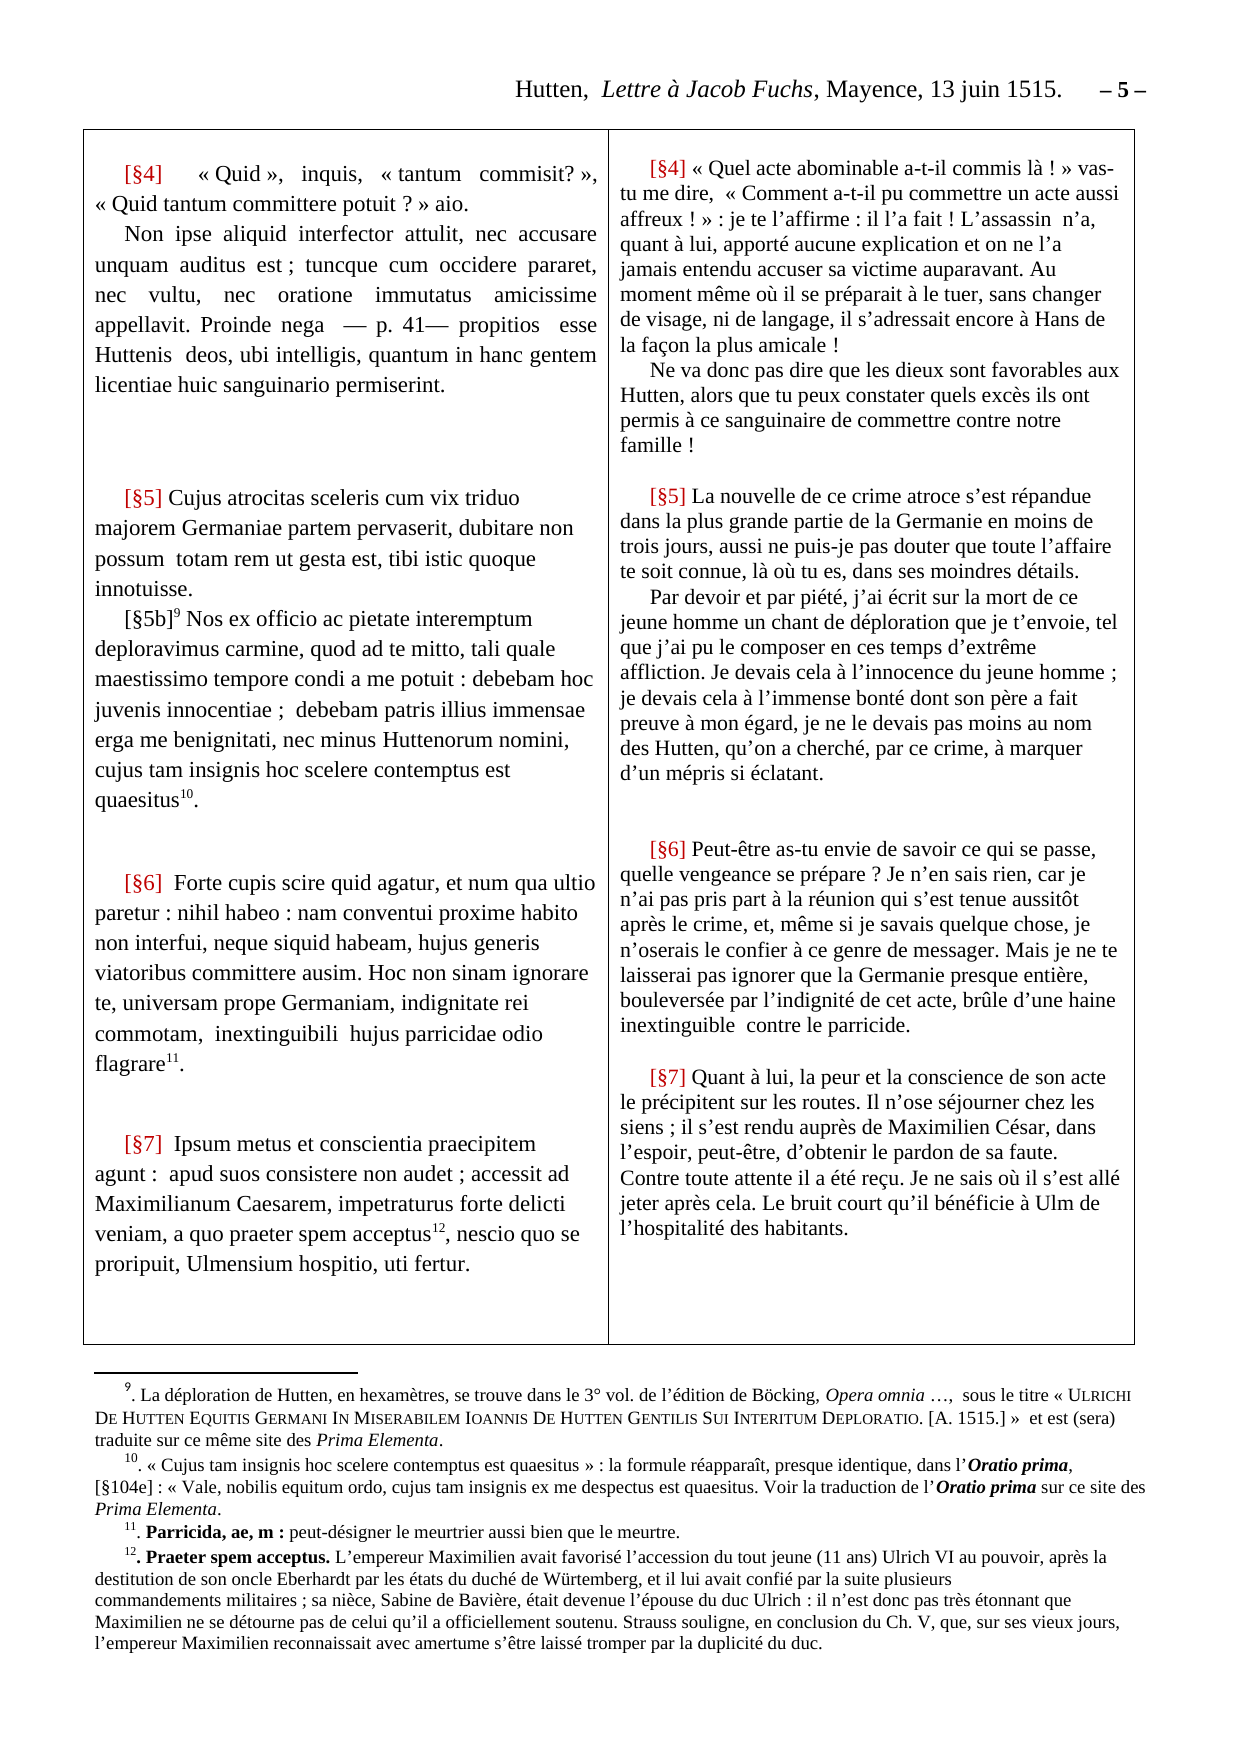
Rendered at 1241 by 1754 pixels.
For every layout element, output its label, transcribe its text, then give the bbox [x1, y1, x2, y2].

table_header [§4] « Quel acte abominable a-t-il commis là ! » vas-tu me dire, « Comment a-t-il pu commettre un acte aussi affreux ! » : je te l’affirme : il l’a fait ! L’assassin n’a, quant à lui, apporté aucune explication et on ne l’a jamais entendu accuser sa victime auparavant. Au moment même où il se préparait à le tuer, sans changer de visage, ni de langage, il s’adressait encore à Hans de la façon la plus amicale ! Ne va donc pas dire que les dieux sont favorables aux Hutten, alors que tu peux constater quels excès ils ont permis à ce sanguinaire de commettre contre notre famille ! [§5] La nouvelle de ce crime atroce s’est répandue dans la plus grande partie de la Germanie en moins de trois jours, aussi ne puis-je pas douter que toute l’affaire te soit connue, là où tu es, dans ses moindres détails. Par devoir et par piété, j’ai écrit sur la mort de ce jeune homme un chant de déploration que je t’envoie, tel que j’ai pu le composer en ces temps d’extrême affliction. Je devais cela à l’innocence du jeune homme ; je devais cela à l’immense bonté dont son père a fait preuve à mon égard, je ne le devais pas moins au nom des Hutten, qu’on a cherché, par ce crime, à marquer d’un mépris si éclatant. [§6] Peut-être as-tu envie de savoir ce qui se passe, quelle vengeance se prépare ? Je n’en sais rien, car je n’ai pas pris part à la réunion qui s’est tenue aussitôt après le crime, et, même si je savais quelque chose, je n’oserais le confier à ce genre de messager. Mais je ne te laisserai pas ignorer que la Germanie presque entière, bouleversée par l’indignité de cet acte, brûle d’une haine inextinguible contre le parricide. [§7] Quant à lui, la peur et la conscience de son acte le précipitent sur les routes. Il n’ose séjourner chez les siens ; il s’est rendu auprès de Maximilien César, dans l’espoir, peut-être, d’obtenir le pardon de sa faute. Contre toute attente il a été reçu. Je ne sais où il s’est allé jeter après cela. Le bruit court qu’il bénéficie à Ulm de l’hospitalité des habitants. [609, 130, 1134, 1344]
table_header [§4] « Quid », inquis, « tantum commisit? », « Quid tantum committere potuit ? » aio. Non ipse aliquid interfector attulit, nec accusare unquam auditus est ; tuncque cum occidere pararet, nec vultu, nec oratione immutatus amicissime appellavit. Proinde nega — p. 41— propitios esse Huttenis deos, ubi intelligis, quantum in hanc gentem licentiae huic sanguinario permiserint. [§5] Cujus atrocitas sceleris cum vix triduo majorem Germaniae partem pervaserit, dubitare non possum totam rem ut gesta est, tibi istic quoque innotuisse. [§5b] Nos ex officio ac pietate interemptum deploravimus carmine, quod ad te mitto, tali quale maestissimo tempore condi a me potuit : debebam hoc juvenis innocentiae ; debebam patris illius immensae erga me benignitati, nec minus Huttenorum nomini, cujus tam insignis hoc scelere contemptus est quaesitus. [§6] Forte cupis scire quid agatur, et num qua ultio paretur : nihil habeo : nam conventui proxime habito non interfui, neque siquid habeam, hujus generis viatoribus committere ausim. Hoc non sinam ignorare te, universam prope Germaniam, indignitate rei commotam, inextinguibili hujus parricidae odio flagrare. [§7] Ipsum metus et conscientia praecipitem agunt : apud suos consistere non audet ; accessit ad Maximilianum Caesarem, impetraturus forte delicti veniam, a quo praeter spem acceptus, nescio quo se proripuit, Ulmensium hospitio, uti fertur. [84, 130, 608, 1344]
